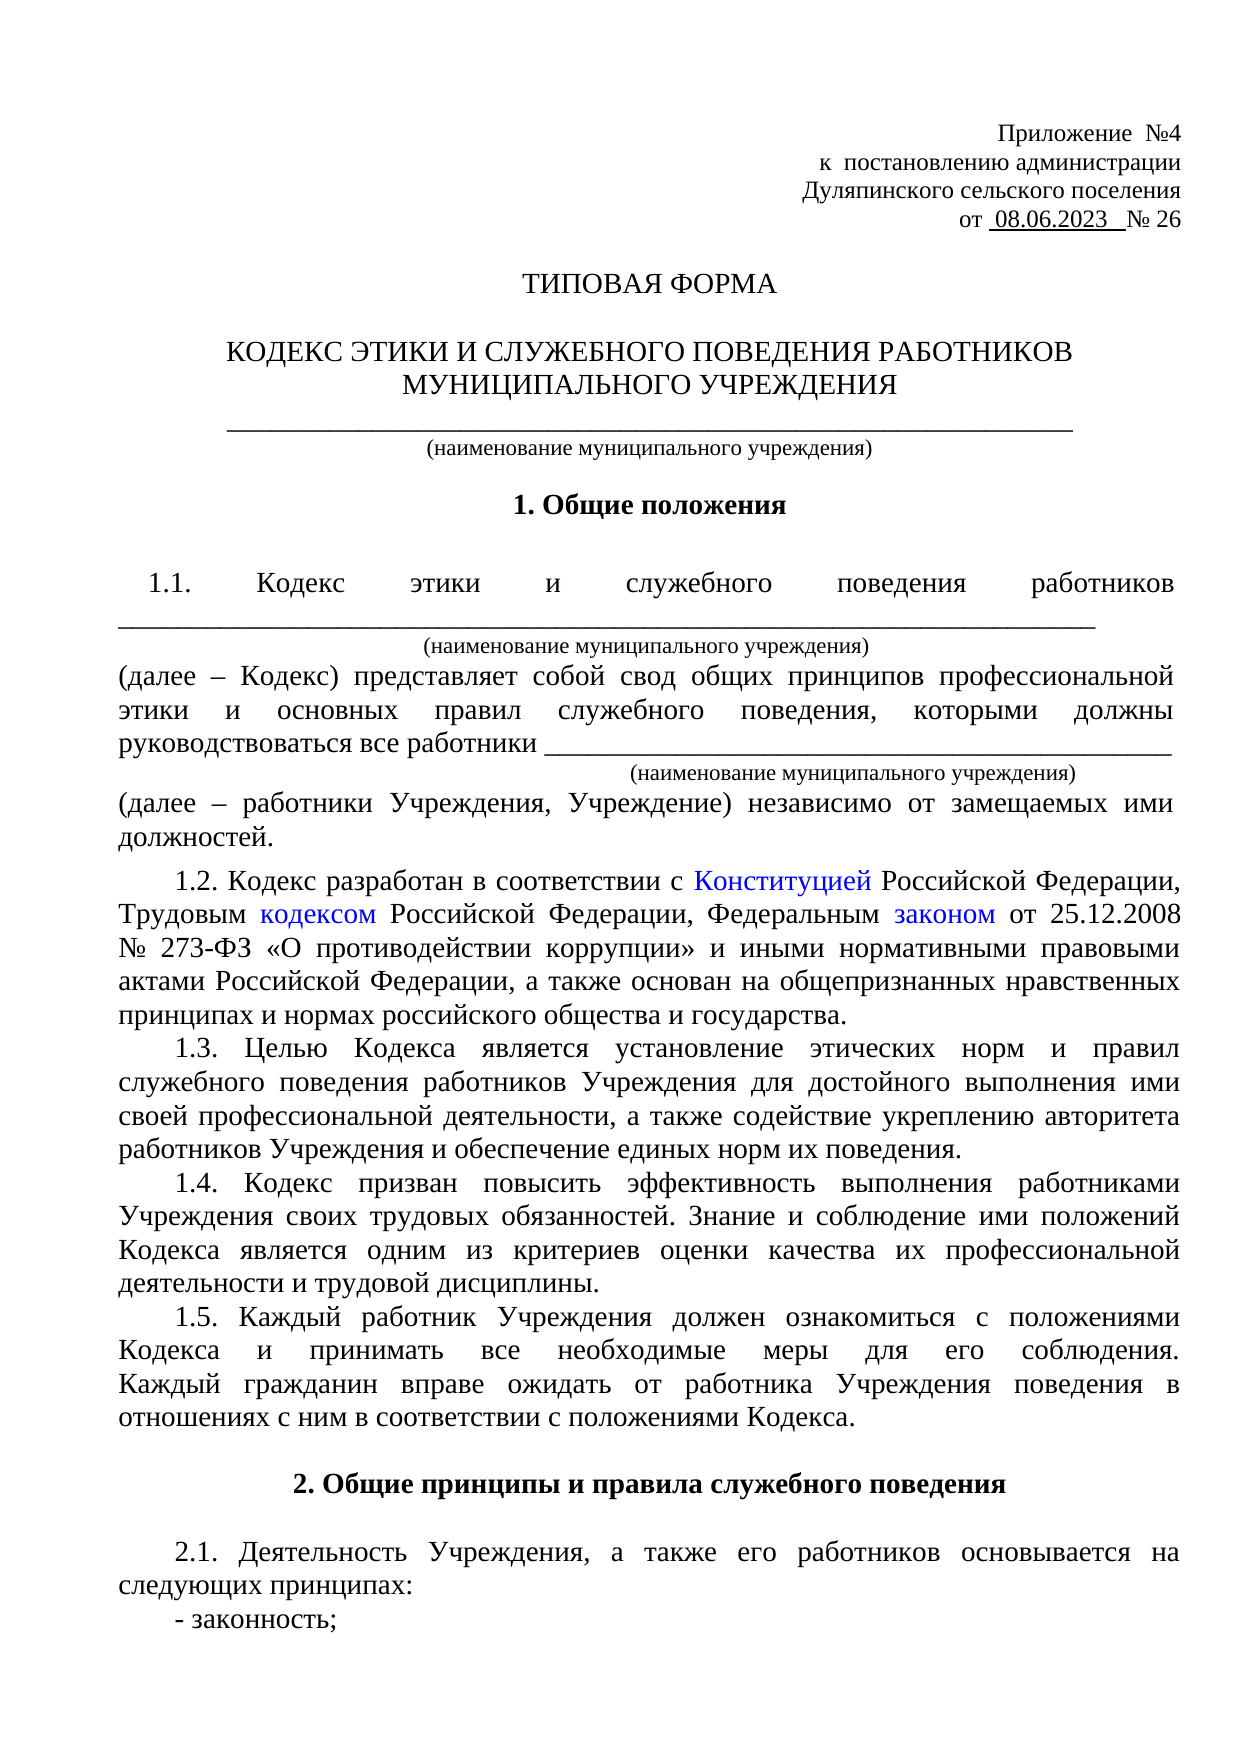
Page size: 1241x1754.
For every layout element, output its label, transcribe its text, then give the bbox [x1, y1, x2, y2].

text Дуляпинского сельского поселения [561, 176, 1181, 204]
text Приложение №4 [561, 118, 1181, 147]
text 2.1. Деятельность Учреждения, а также его работников основывается на следующих принципах: [118, 1534, 1181, 1601]
text 1.3. Целью Кодекса является установление этических норм и правил служебного поведения работников Учреждения для достойного выполнения ими своей профессиональной деятельности, а также содействие укреплению авторитета работников Учреждения и обеспечение единых норм их поведения. [118, 1031, 1181, 1165]
text __________________________________________________________ [118, 401, 1181, 434]
text (наименование муниципального учреждения) [118, 434, 1181, 461]
text 1.5. Каждый работник Учреждения должен ознакомиться с положениями Кодекса и принимать все необходимые меры для его соблюдения. Каждый гражданин вправе ожидать от работника Учреждения поведения в отношениях с ним в соответствии с положениями Кодекса. [118, 1299, 1181, 1433]
text КОДЕКС ЭТИКИ И СЛУЖЕБНОГО ПОВЕДЕНИЯ РАБОТНИКОВ [118, 334, 1181, 367]
text 1. Общие положения [118, 487, 1181, 521]
text ТИПОВАЯ ФОРМА [118, 267, 1181, 300]
text 1.2. Кодекс разработан в соответствии с Конституцией Российской Федерации, Трудовым кодексом Российской Федерации, Федеральным законом от 25.12.2008 № 273-ФЗ «О противодействии коррупции» и иными нормативными правовыми актами Российской Федерации, а также основан на общепризнанных нравственных принципах и нормах российского общества и государства. [118, 863, 1181, 1031]
text к постановлению администрации [561, 147, 1181, 176]
text 1.4. Кодекс призван повысить эффективность выполнения работниками Учреждения своих трудовых обязанностей. Знание и соблюдение ими положений Кодекса является одним из критериев оценки качества их профессиональной деятельности и трудовой дисциплины. [118, 1165, 1181, 1299]
text 2. Общие принципы и правила служебного поведения [118, 1467, 1181, 1500]
table_header 1.1. Кодекс этики и служебного поведения работников ___________________________________________________________________ (наименование муниципального учреждения) (далее – Кодекс) представляет собой свод общих принципов профессиональной этики и основных правил служебного поведения, которыми должны руководствоваться все работники ___________________________________________ (наименование муниципального учреждения) (далее – работники Учреждения, Учреждение) независимо от замещаемых ими должностей. [112, 554, 1181, 863]
text - законность; [118, 1601, 1181, 1634]
text от 08.06.2023 № 26 [561, 204, 1181, 233]
text МУНИЦИПАЛЬНОГО УЧРЕЖДЕНИЯ [118, 367, 1181, 401]
